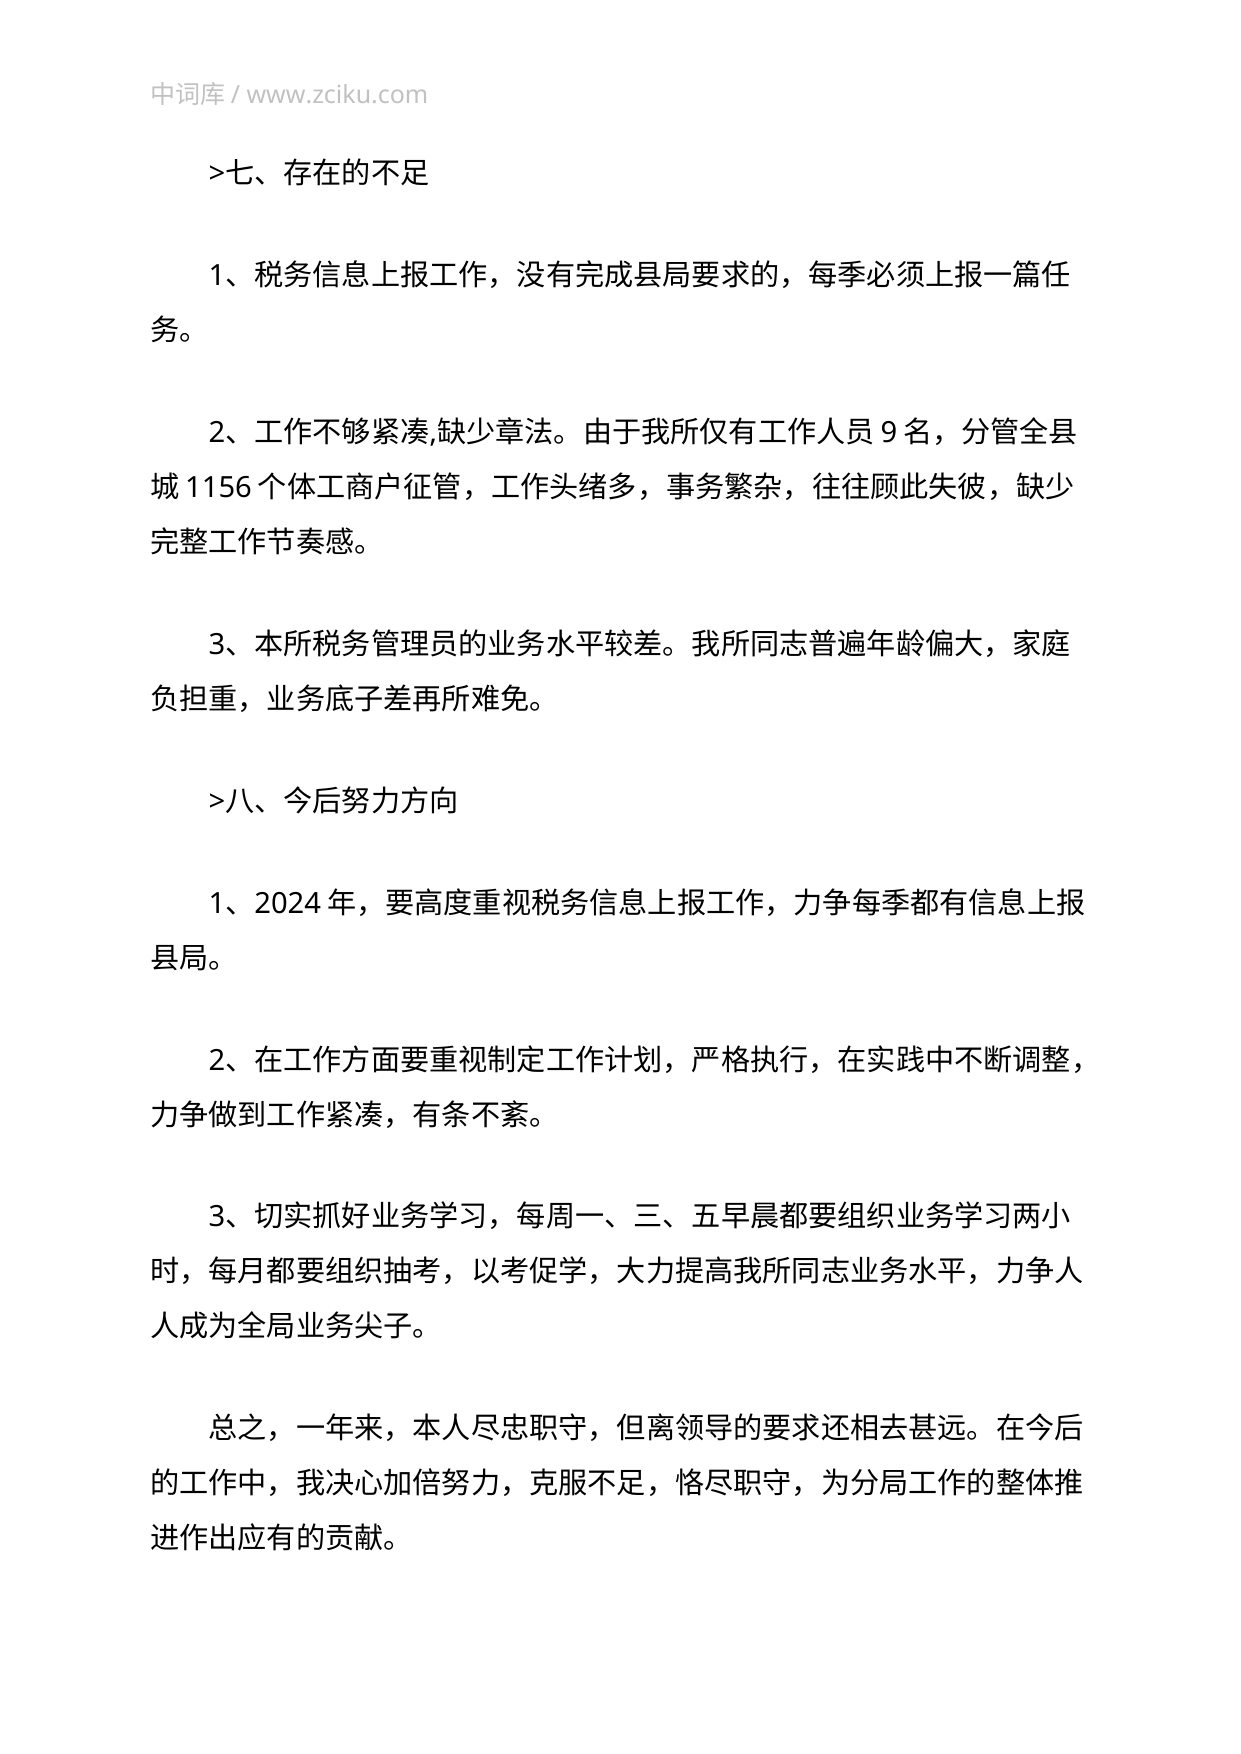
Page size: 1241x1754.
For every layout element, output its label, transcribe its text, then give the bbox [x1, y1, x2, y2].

text 2、工作不够紧凑,缺少章法。由于我所仅有工作人员9名，分管全县城1156个体工商户征管，工作头绪多，事务繁杂，往往顾此失彼，缺少完整工作节奏感。 [150, 409, 1090, 561]
text >七、存在的不足 [150, 150, 1090, 192]
text 2、在工作方面要重视制定工作计划，严格执行，在实践中不断调整，力争做到工作紧凑，有条不紊。 [150, 1036, 1090, 1133]
text 1、税务信息上报工作，没有完成县局要求的，每季必须上报一篇任务。 [150, 252, 1090, 349]
text 3、本所税务管理员的业务水平较差。我所同志普遍年龄偏大，家庭负担重，业务底子差再所难免。 [150, 621, 1090, 718]
text >八、今后努力方向 [150, 777, 1090, 820]
text 总之，一年来，本人尽忠职守，但离领导的要求还相去甚远。在今后的工作中，我决心加倍努力，克服不足，恪尽职守，为分局工作的整体推进作出应有的贡献。 [150, 1404, 1090, 1557]
text 1、2024年，要高度重视税务信息上报工作，力争每季都有信息上报县局。 [150, 879, 1090, 977]
text 3、切实抓好业务学习，每周一、三、五早晨都要组织业务学习两小时，每月都要组织抽考，以考促学，大力提高我所同志业务水平，力争人人成为全局业务尖子。 [150, 1193, 1090, 1345]
